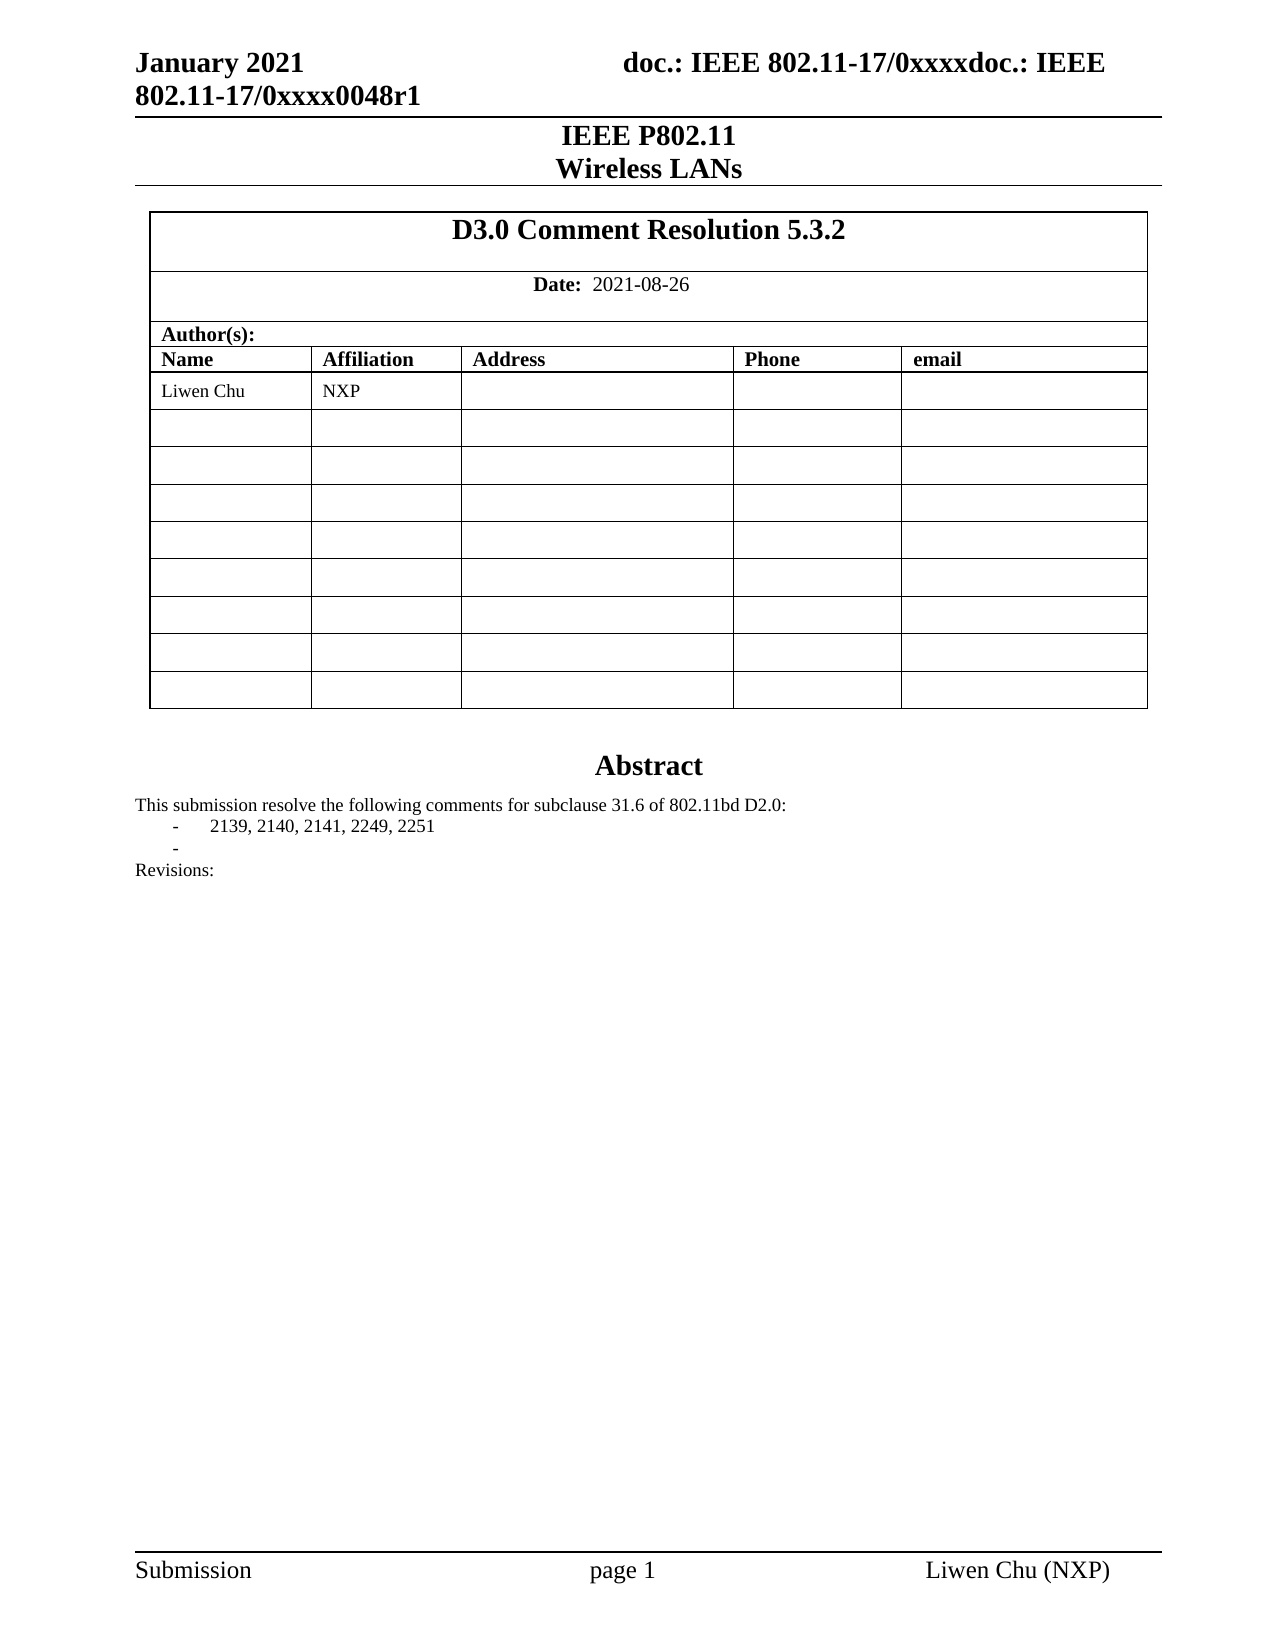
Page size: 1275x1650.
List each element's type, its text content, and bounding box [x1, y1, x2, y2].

table_cell Name [151, 347, 311, 371]
table_cell [462, 559, 733, 596]
table_cell [312, 410, 461, 446]
table_cell [902, 597, 1147, 633]
table_cell [462, 410, 733, 446]
table_cell [312, 559, 461, 596]
table_cell [312, 672, 461, 708]
text Revisions: [135, 858, 1162, 880]
table_cell [151, 410, 311, 446]
table_cell [902, 410, 1147, 446]
table_cell [462, 634, 733, 671]
table_cell [734, 447, 901, 483]
table_cell [312, 597, 461, 633]
table_cell [312, 447, 461, 483]
table_cell [734, 373, 901, 409]
table_cell [902, 373, 1147, 409]
table_cell [462, 373, 733, 409]
table_cell [462, 447, 733, 483]
table_cell [902, 447, 1147, 483]
table_cell [312, 522, 461, 558]
list 2139, 2140, 2141, 2249, 2251 [172, 815, 1162, 837]
table_cell [734, 410, 901, 446]
table_cell [151, 559, 311, 596]
table_cell [734, 634, 901, 671]
table_cell [151, 447, 311, 483]
table_cell [734, 597, 901, 633]
table_cell Date: 2021-08-26 [151, 272, 1147, 321]
table_cell [902, 522, 1147, 558]
table_cell [151, 672, 311, 708]
text IEEE P802.11 Wireless LANs [135, 118, 1162, 185]
table_cell Phone [734, 347, 901, 371]
table_cell NXP [312, 373, 461, 409]
table_cell [312, 485, 461, 521]
table_cell [151, 485, 311, 521]
table_cell [902, 634, 1147, 671]
table_header D3.0 Comment Resolution 5.3.2 [151, 213, 1147, 271]
table_cell [151, 634, 311, 671]
table_cell [312, 634, 461, 671]
table_cell [734, 522, 901, 558]
text This submission resolve the following comments for subclause 31.6 of 802.11bd D2.0: [135, 794, 1162, 815]
table_cell [462, 672, 733, 708]
table_cell [462, 522, 733, 558]
table_cell [462, 597, 733, 633]
table_cell email [902, 347, 1147, 371]
table_cell Author(s): [151, 322, 1147, 346]
table_cell [734, 672, 901, 708]
text Abstract [135, 748, 1162, 781]
table_cell [734, 559, 901, 596]
table_cell [151, 522, 311, 558]
table_cell [151, 597, 311, 633]
table_cell Affiliation [312, 347, 461, 371]
table_cell [902, 672, 1147, 708]
table_cell [902, 559, 1147, 596]
table_cell Address [462, 347, 733, 371]
table_cell [902, 485, 1147, 521]
table_cell [734, 485, 901, 521]
table_cell [462, 485, 733, 521]
table_cell Liwen Chu [151, 373, 311, 409]
